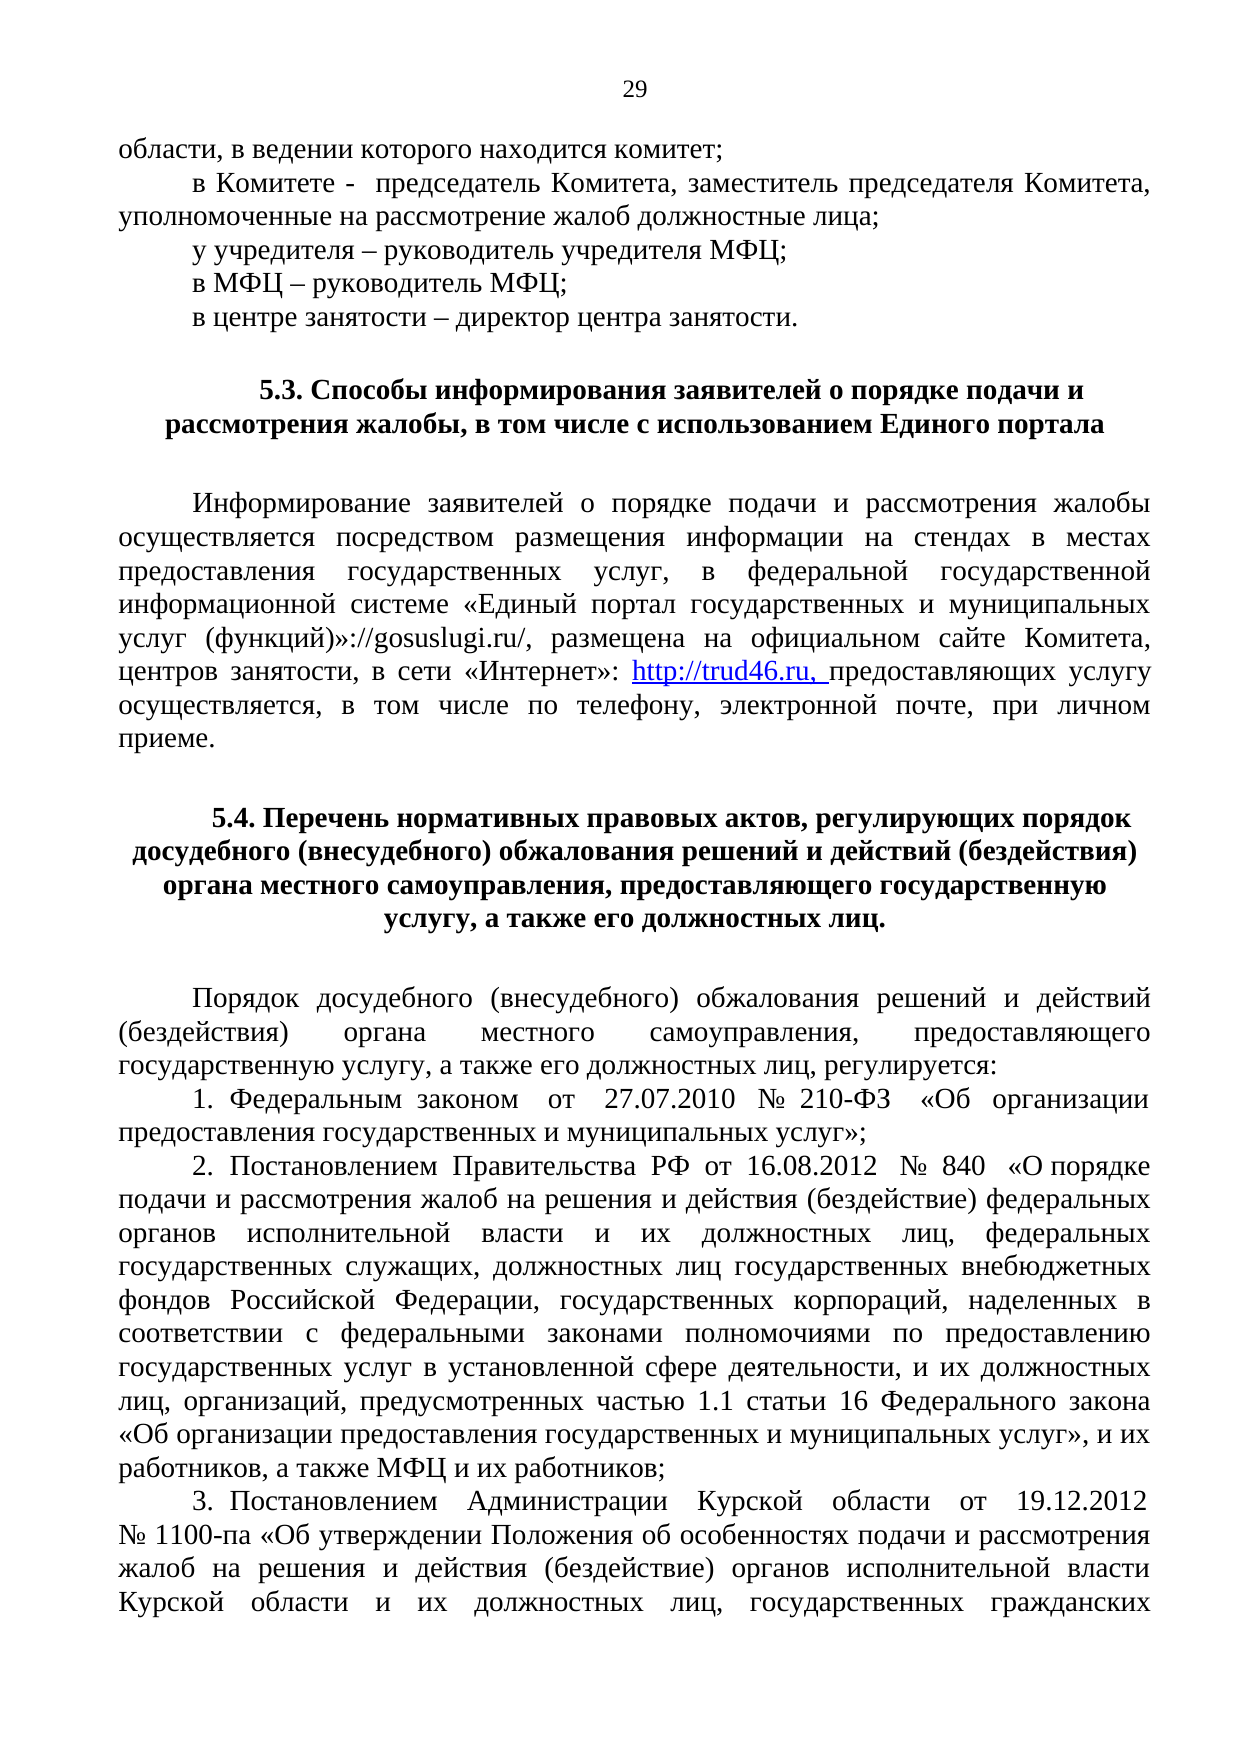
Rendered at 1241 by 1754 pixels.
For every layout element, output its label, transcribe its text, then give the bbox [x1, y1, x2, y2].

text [118, 131, 1152, 165]
text в МФЦ – руководитель МФЦ; [118, 266, 1152, 299]
text 5.4. Перечень нормативных правовых актов, регулирующих порядок досудебного (внесудебного) обжалования решений и действий (бездействия) органа местного самоуправления, предоставляющего государственную услугу, а также его должностных лиц. [118, 800, 1152, 934]
text у учредителя – руководитель учредителя МФЦ; [118, 232, 1152, 266]
text Информирование заявителей о порядке подачи и рассмотрения жалобы осуществляется посредством размещения информации на стендах в местах предоставления государственных услуг, в федеральной государственной информационной системе «Единый портал государственных и муниципальных услуг (функций)»://gosuslugi.ru/, размещена на официальном сайте Комитета, центров занятости, в сети «Интернет»: http://trud46.ru, предоставляющих услугу осуществляется, в том числе по телефону, электронной почте, при личном приеме. [118, 486, 1152, 754]
text 5.3. Способы информирования заявителей о порядке подачи и рассмотрения жалобы, в том числе с использованием Единого портала [118, 372, 1152, 439]
text Порядок досудебного (внесудебного) обжалования решений и действий (бездействия) органа местного самоуправления, предоставляющего государственную услугу, а также его должностных лиц, регулируется: [118, 980, 1152, 1081]
text в Комитете - председатель Комитета, заместитель председателя Комитета, уполномоченные на рассмотрение жалоб должностные лица; [118, 165, 1152, 232]
list Постановлением Правительства РФ от 16.08.2012 № 840 «О порядке [192, 1148, 1152, 1181]
list Постановлением Администрации Курской области от 19.12.2012 [192, 1483, 1152, 1517]
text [118, 1517, 1152, 1617]
text в центре занятости – директор центра занятости. [118, 299, 1152, 333]
text подачи и рассмотрения жалоб на решения и действия (бездействие) федеральных органов исполнительной власти и их должностных лиц, федеральных государственных служащих, должностных лиц государственных внебюджетных фондов Российской Федерации, государственных корпораций, наделенных в соответствии с федеральными законами полномочиями по предоставлению государственных услуг в установленной сфере деятельности, и их должностных лиц, организаций, предусмотренных частью 1.1 статьи 16 Федерального закона «Об организации предоставления государственных и муниципальных услуг», и их работников, а также МФЦ и их работников; [118, 1181, 1152, 1483]
list Федеральным законом от 27.07.2010 № 210-ФЗ «Об организации [192, 1081, 1152, 1114]
text предоставления государственных и муниципальных услуг»; [118, 1114, 1152, 1148]
